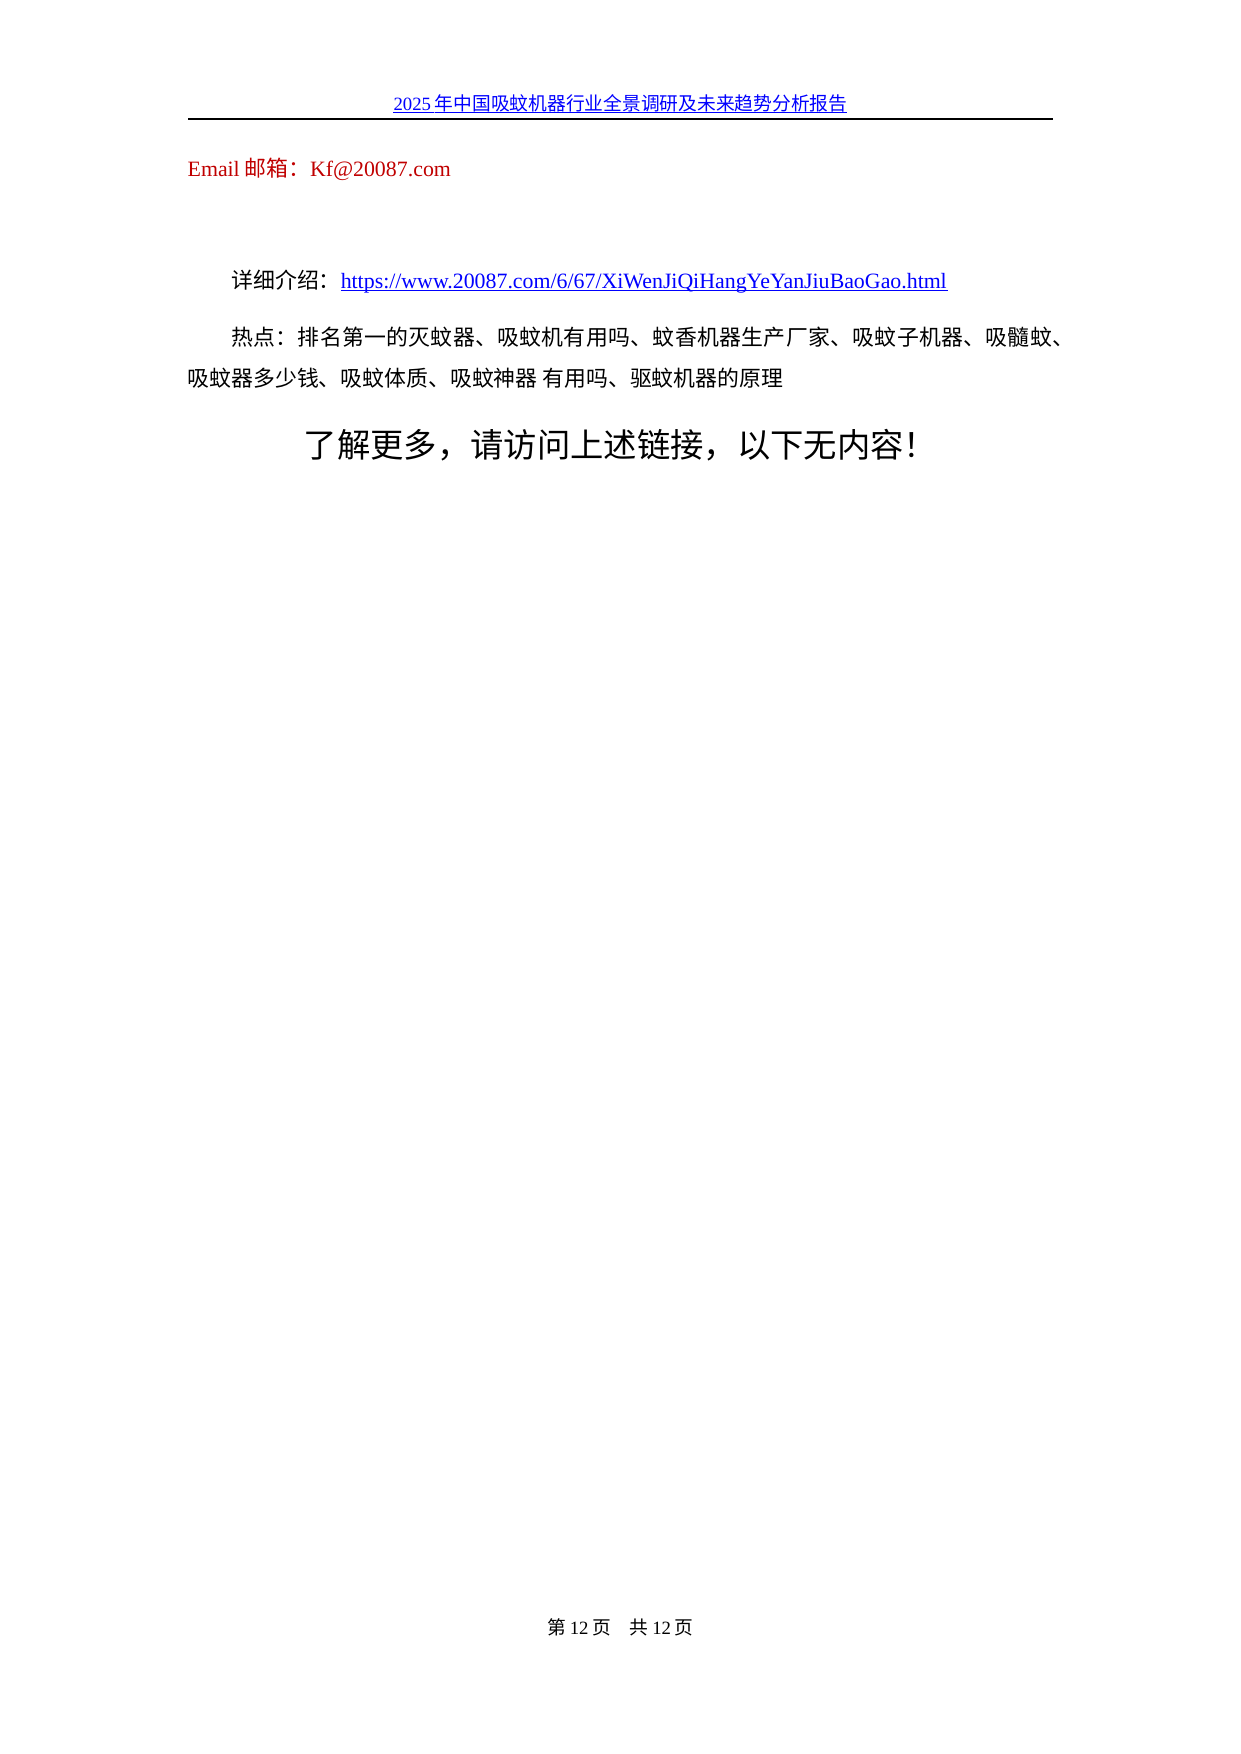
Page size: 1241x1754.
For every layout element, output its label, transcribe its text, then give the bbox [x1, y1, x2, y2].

text 热点：排名第一的灭蚊器、吸蚊机有用吗、蚊香机器生产厂家、吸蚊子机器、吸髓蚊、吸蚊器多少钱、吸蚊体质、吸蚊神器 有用吗、驱蚊机器的原理 [187, 320, 1053, 393]
text Email邮箱：Kf@20087.com [187, 150, 1053, 183]
title 了解更多，请访问上述链接，以下无内容！ [187, 411, 1053, 476]
text 详细介绍：https://www.20087.com/6/67/XiWenJiQiHangYeYanJiuBaoGao.html [187, 263, 1053, 296]
